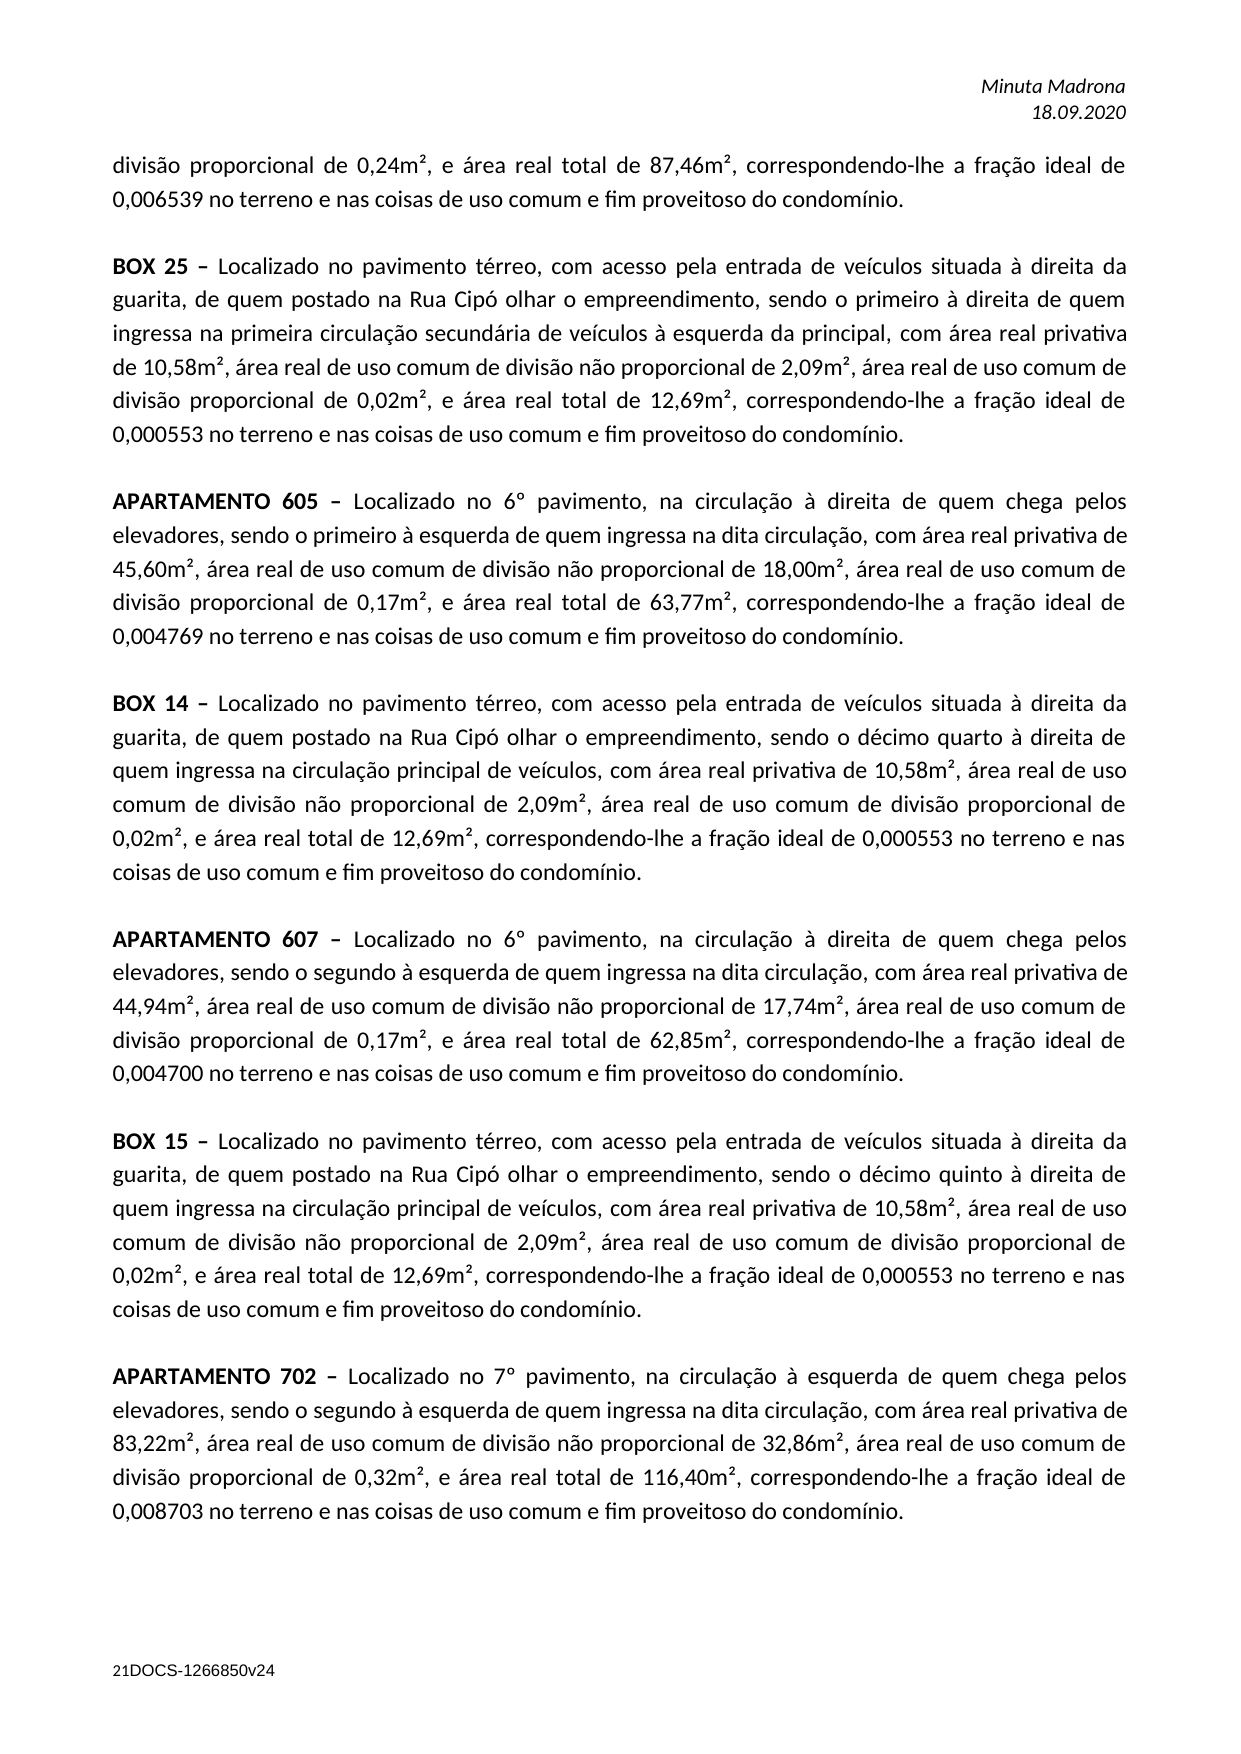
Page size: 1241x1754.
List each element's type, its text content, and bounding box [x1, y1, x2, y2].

text BOX 15 – Localizado no pavimento térreo, com acesso pela entrada de veículos situada à direita da guarita, de quem postado na Rua Cipó olhar o empreendimento, sendo o décimo quinto à direita de quem ingressa na circulação principal de veículos, com área real privativa de 10,58m², área real de uso comum de divisão não proporcional de 2,09m², área real de uso comum de divisão proporcional de 0,02m², e área real total de 12,69m², correspondendo-lhe a fração ideal de 0,000553 no terreno e nas coisas de uso comum e fim proveitoso do condomínio. [112, 1126, 1128, 1323]
text APARTAMENTO 605 – Localizado no 6º pavimento, na circulação à direita de quem chega pelos elevadores, sendo o primeiro à esquerda de quem ingressa na dita circulação, com área real privativa de 45,60m², área real de uso comum de divisão não proporcional de 18,00m², área real de uso comum de divisão proporcional de 0,17m², e área real total de 63,77m², correspondendo-lhe a fração ideal de 0,004769 no terreno e nas coisas de uso comum e fim proveitoso do condomínio. [112, 486, 1128, 650]
text APARTAMENTO 702 – Localizado no 7º pavimento, na circulação à esquerda de quem chega pelos elevadores, sendo o segundo à esquerda de quem ingressa na dita circulação, com área real privativa de 83,22m², área real de uso comum de divisão não proporcional de 32,86m², área real de uso comum de divisão proporcional de 0,32m², e área real total de 116,40m², correspondendo-lhe a fração ideal de 0,008703 no terreno e nas coisas de uso comum e fim proveitoso do condomínio. [112, 1361, 1128, 1525]
text APARTAMENTO 607 – Localizado no 6º pavimento, na circulação à direita de quem chega pelos elevadores, sendo o segundo à esquerda de quem ingressa na dita circulação, com área real privativa de 44,94m², área real de uso comum de divisão não proporcional de 17,74m², área real de uso comum de divisão proporcional de 0,17m², e área real total de 62,85m², correspondendo-lhe a fração ideal de 0,004700 no terreno e nas coisas de uso comum e fim proveitoso do condomínio. [112, 924, 1128, 1088]
text BOX 14 – Localizado no pavimento térreo, com acesso pela entrada de veículos situada à direita da guarita, de quem postado na Rua Cipó olhar o empreendimento, sendo o décimo quarto à direita de quem ingressa na circulação principal de veículos, com área real privativa de 10,58m², área real de uso comum de divisão não proporcional de 2,09m², área real de uso comum de divisão proporcional de 0,02m², e área real total de 12,69m², correspondendo-lhe a fração ideal de 0,000553 no terreno e nas coisas de uso comum e fim proveitoso do condomínio. [112, 688, 1128, 886]
text BOX 25 – Localizado no pavimento térreo, com acesso pela entrada de veículos situada à direita da guarita, de quem postado na Rua Cipó olhar o empreendimento, sendo o primeiro à direita de quem ingressa na primeira circulação secundária de veículos à esquerda da principal, com área real privativa de 10,58m², área real de uso comum de divisão não proporcional de 2,09m², área real de uso comum de divisão proporcional de 0,02m², e área real total de 12,69m², correspondendo-lhe a fração ideal de 0,000553 no terreno e nas coisas de uso comum e fim proveitoso do condomínio. [112, 251, 1128, 448]
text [112, 150, 1128, 213]
